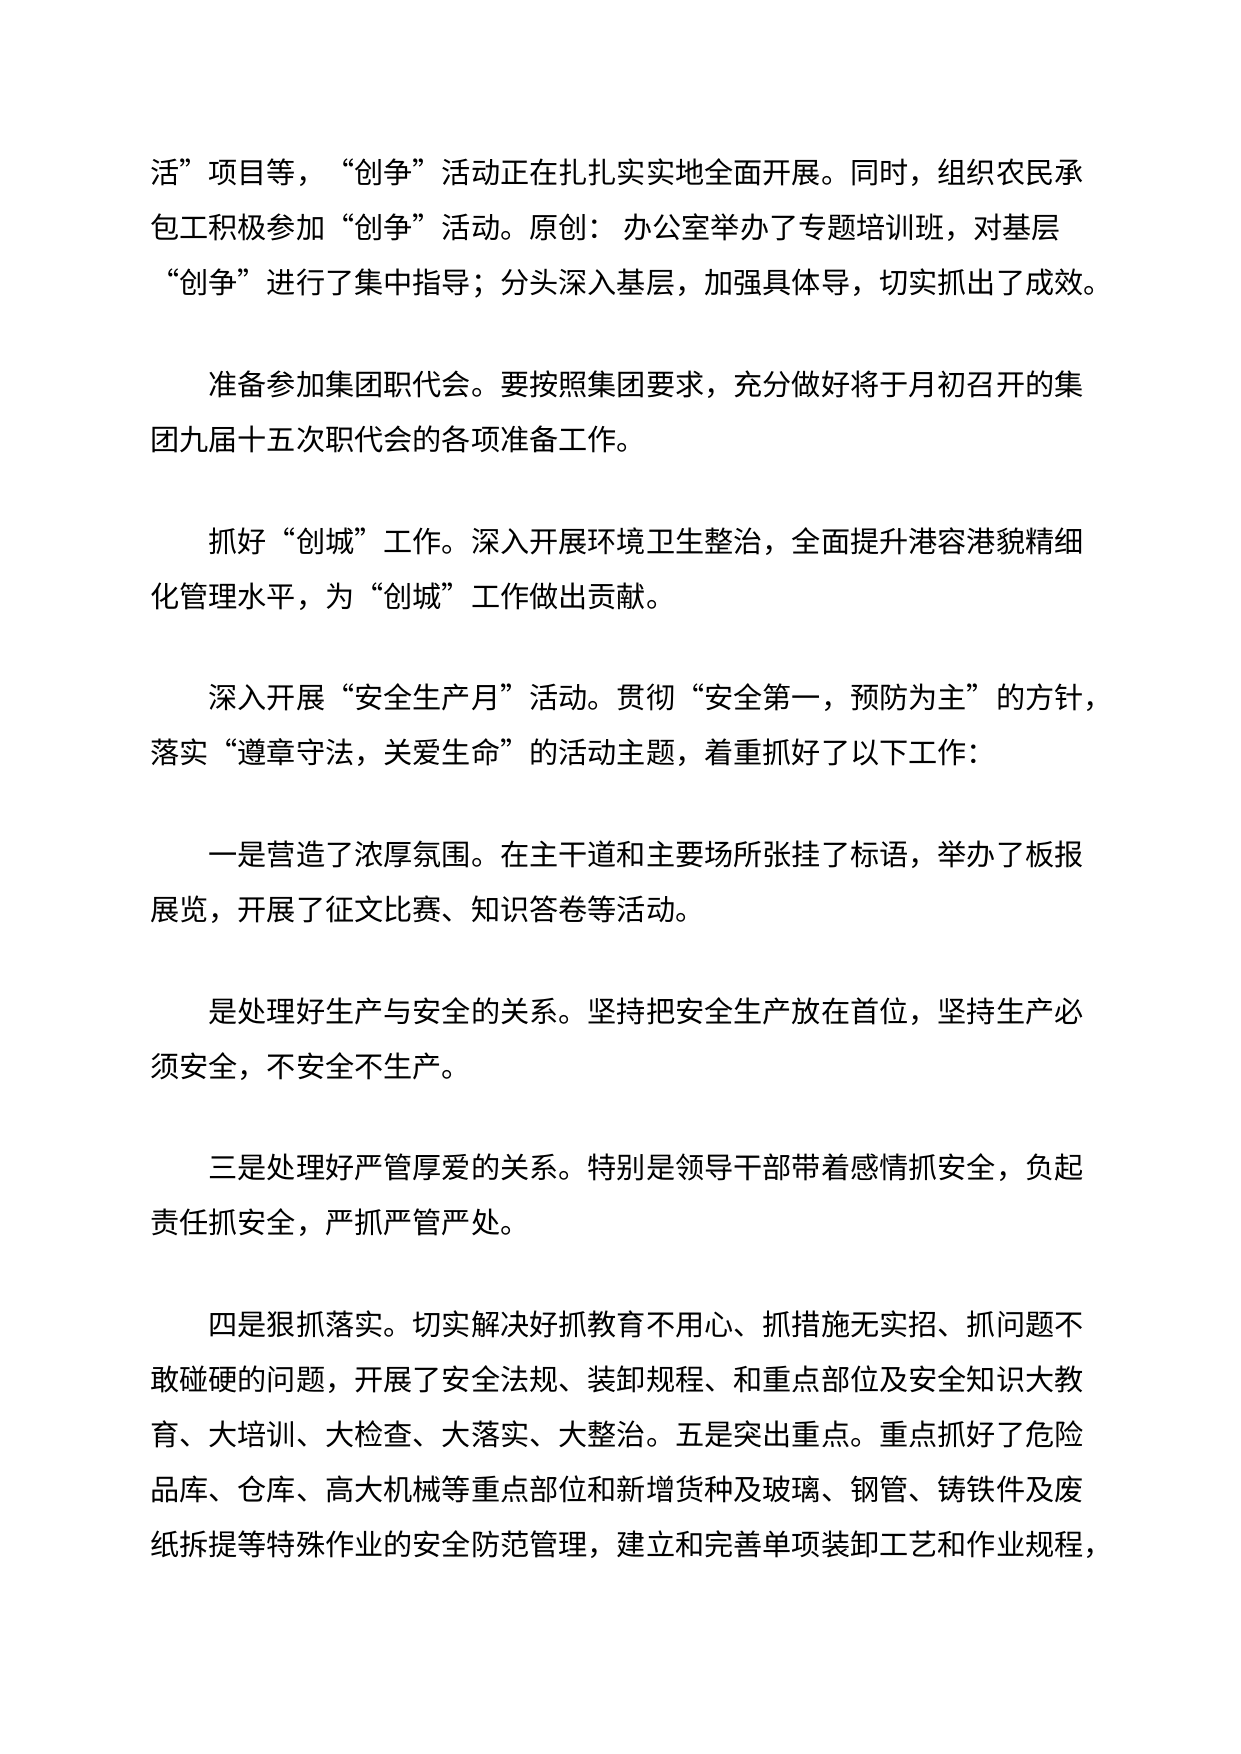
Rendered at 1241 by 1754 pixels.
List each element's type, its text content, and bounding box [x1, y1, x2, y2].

text 准备参加集团职代会。要按照集团要求，充分做好将于月初召开的集团九届十五次职代会的各项准备工作。 [150, 362, 1090, 459]
text 是处理好生产与安全的关系。坚持把安全生产放在首位，坚持生产必须安全，不安全不生产。 [150, 988, 1090, 1085]
text 深入开展“安全生产月”活动。贯彻“安全第一，预防为主”的方针，落实“遵章守法，关爱生命”的活动主题，着重抓好了以下工作： [150, 675, 1090, 772]
text 抓好“创城”工作。深入开展环境卫生整治，全面提升港容港貌精细化管理水平，为“创城”工作做出贡献。 [150, 518, 1090, 615]
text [150, 1302, 1090, 1563]
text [150, 150, 1090, 302]
text 三是处理好严管厚爱的关系。特别是领导干部带着感情抓安全，负起责任抓安全，严抓严管严处。 [150, 1145, 1090, 1242]
text 一是营造了浓厚氛围。在主干道和主要场所张挂了标语，举办了板报展览，开展了征文比赛、知识答卷等活动。 [150, 832, 1090, 929]
